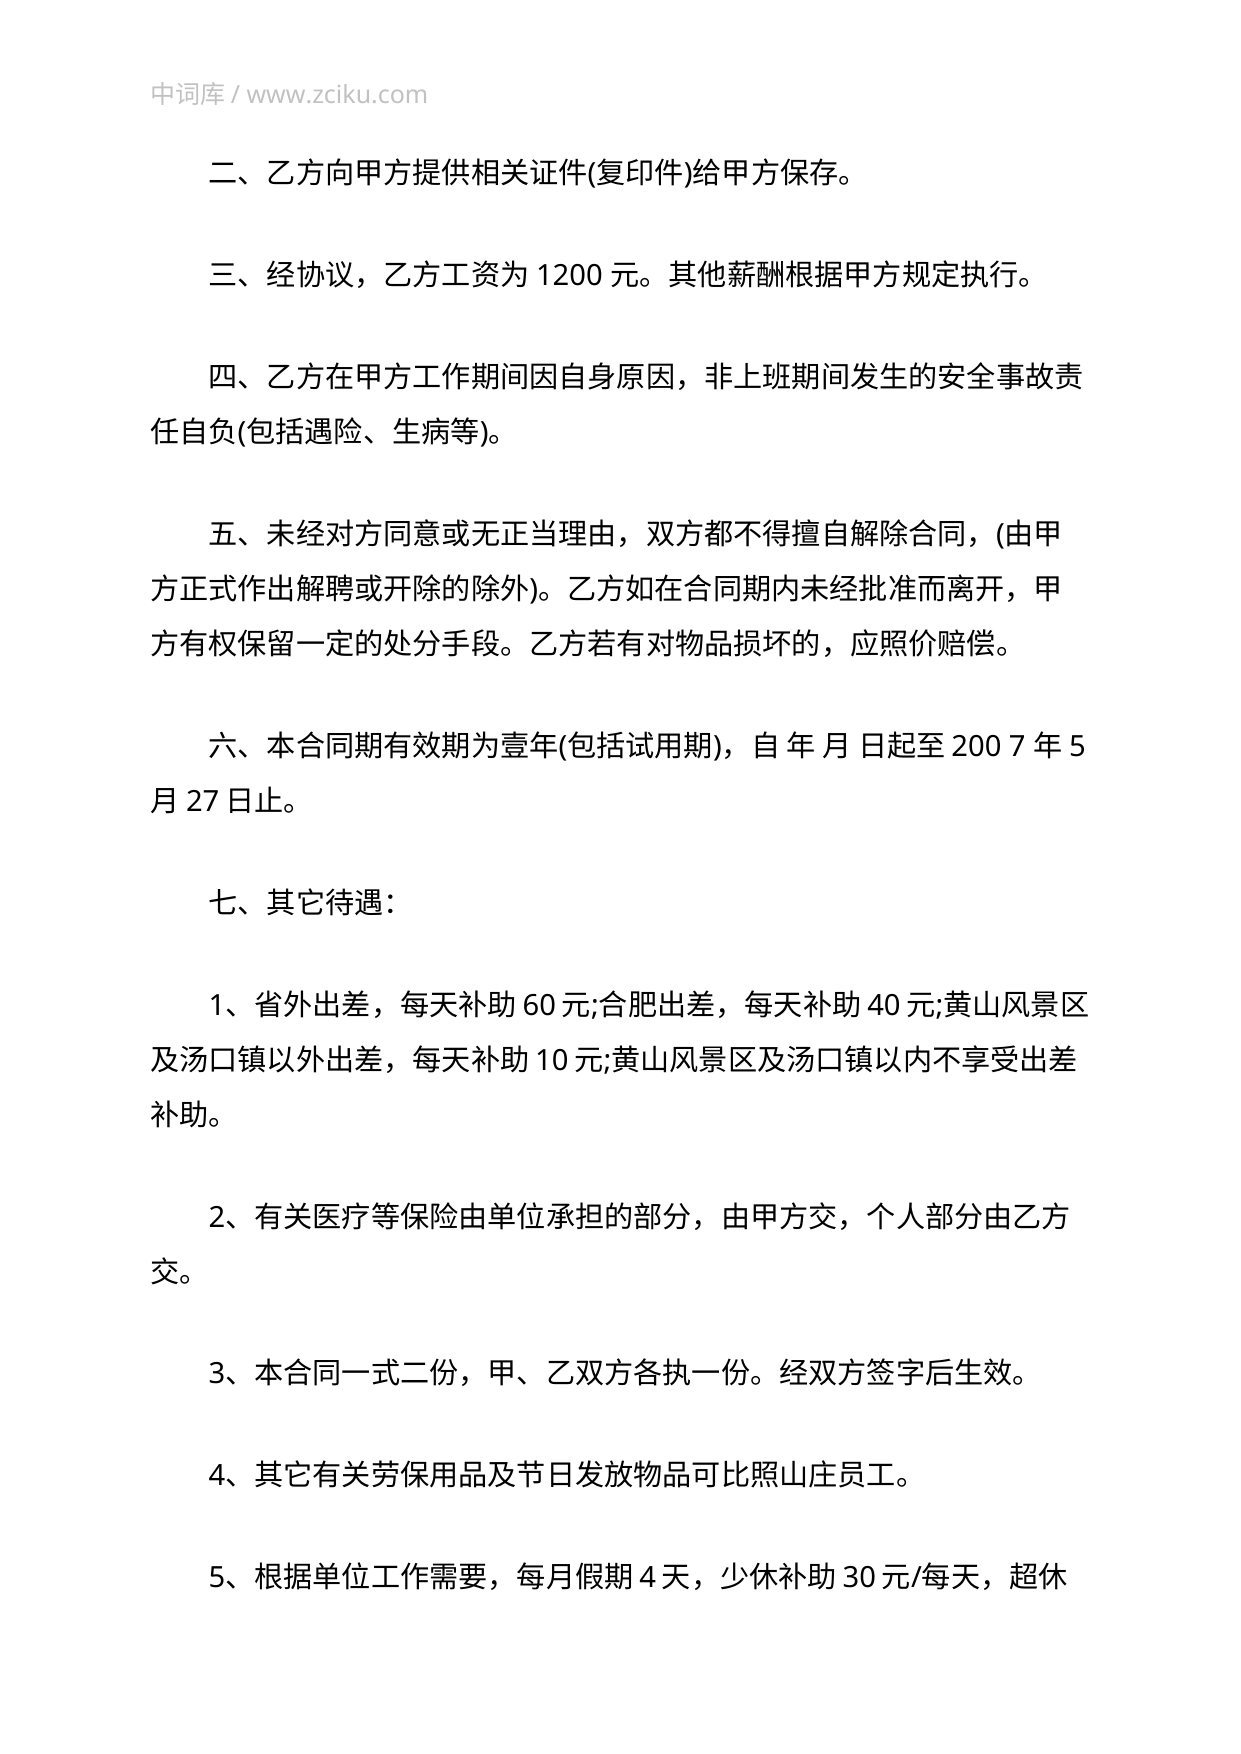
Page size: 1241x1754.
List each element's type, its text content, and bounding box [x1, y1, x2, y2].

text 二、乙方向甲方提供相关证件(复印件)给甲方保存。 [150, 150, 1090, 192]
text 六、本合同期有效期为壹年(包括试用期)，自 年 月 日起至200 7 年 5 月 27日止。 [150, 723, 1090, 820]
text 3、本合同一式二份，甲、乙双方各执一份。经双方签字后生效。 [150, 1350, 1090, 1392]
text 四、乙方在甲方工作期间因自身原因，非上班期间发生的安全事故责任自负(包括遇险、生病等)。 [150, 354, 1090, 451]
text 2、有关医疗等保险由单位承担的部分，由甲方交，个人部分由乙方交。 [150, 1193, 1090, 1290]
text 4、其它有关劳保用品及节日发放物品可比照山庄员工。 [150, 1452, 1090, 1494]
text 五、未经对方同意或无正当理由，双方都不得擅自解除合同，(由甲方正式作出解聘或开除的除外)。乙方如在合同期内未经批准而离开，甲方有权保留一定的处分手段。乙方若有对物品损坏的，应照价赔偿。 [150, 511, 1090, 663]
text 七、其它待遇： [150, 879, 1090, 922]
text 三、经协议，乙方工资为 1200 元。其他薪酬根据甲方规定执行。 [150, 252, 1090, 294]
text 1、省外出差，每天补助60元;合肥出差，每天补助40元;黄山风景区及汤口镇以外出差，每天补助10元;黄山风景区及汤口镇以内不享受出差补助。 [150, 981, 1090, 1134]
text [150, 1554, 1090, 1596]
